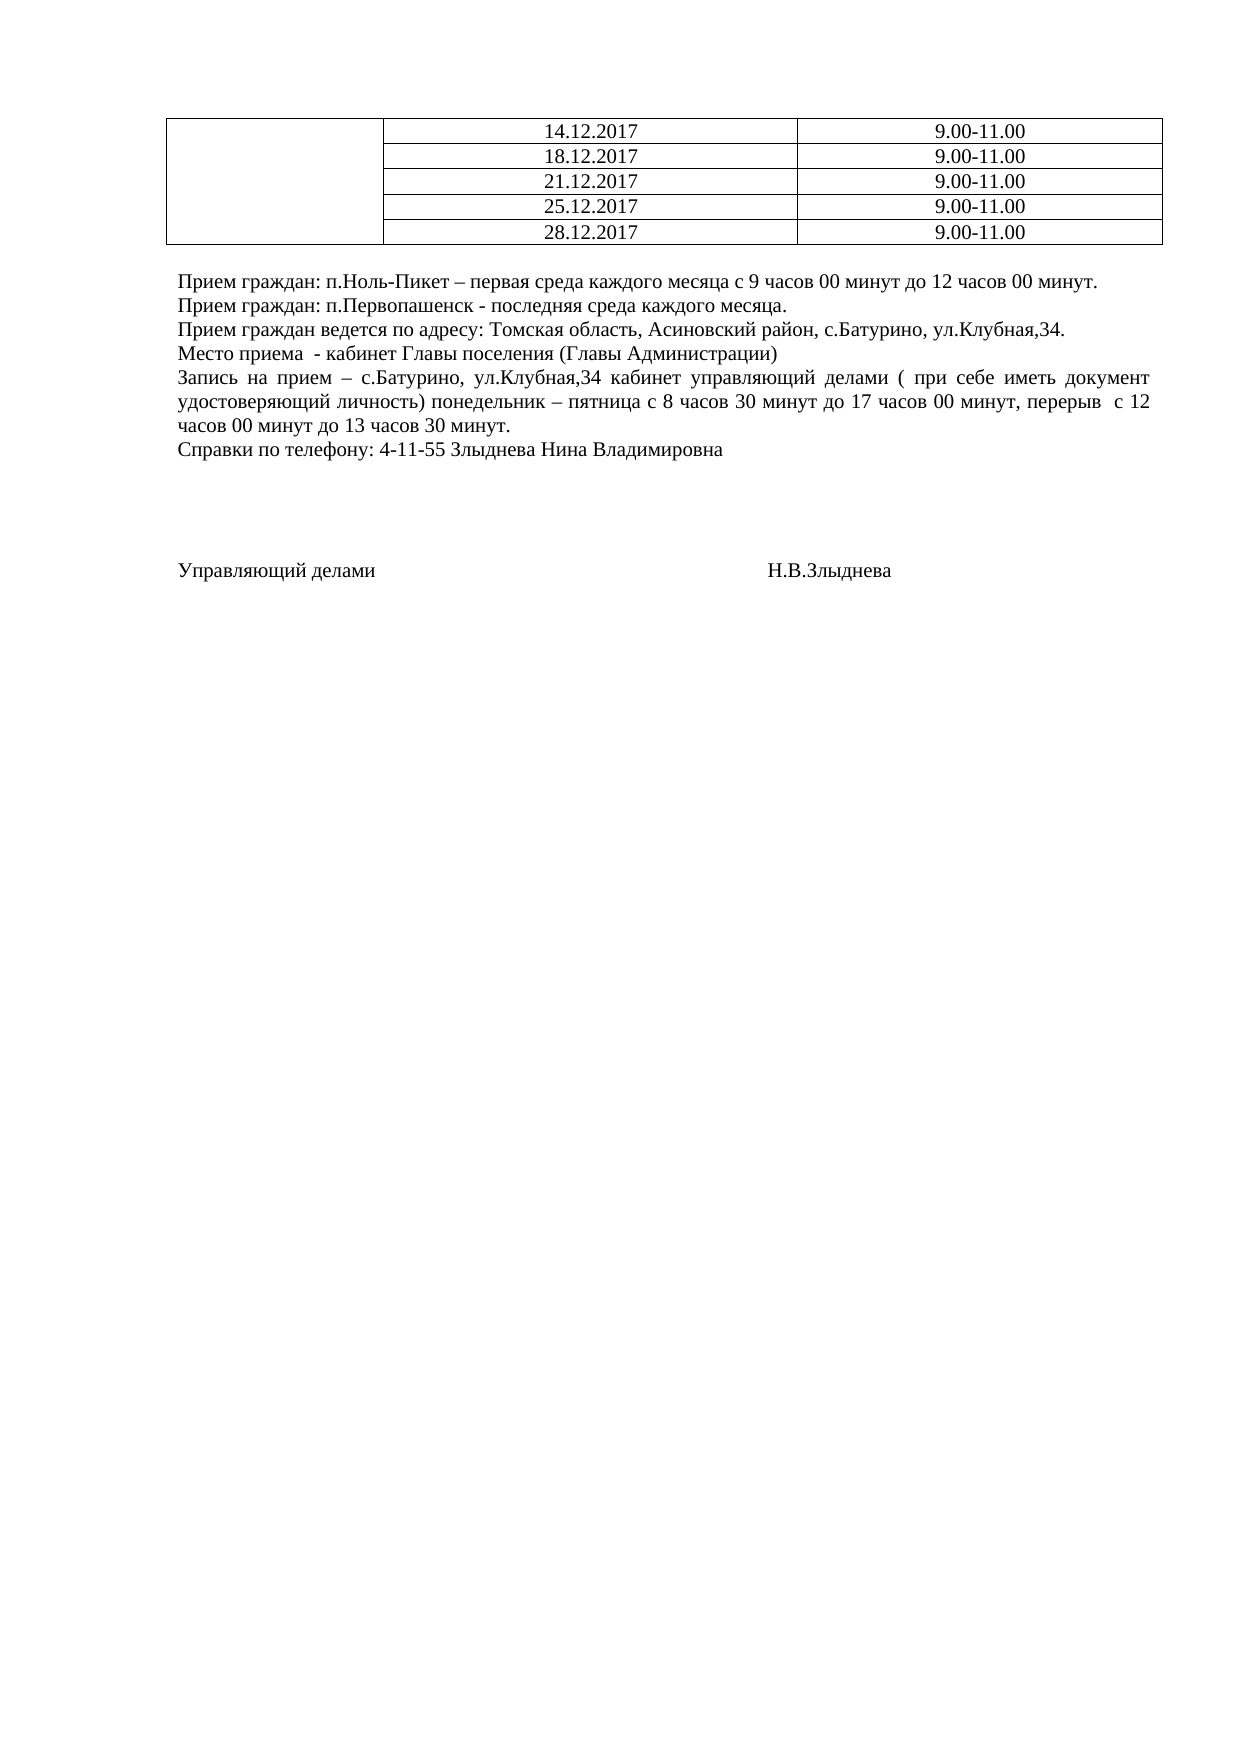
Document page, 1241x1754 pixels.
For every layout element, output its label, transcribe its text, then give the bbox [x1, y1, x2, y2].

table_cell 9.00-11.00 [798, 169, 1162, 193]
table_cell 9.00-11.00 [798, 119, 1162, 143]
table_cell 9.00-11.00 [798, 195, 1162, 218]
table_cell 9.00-11.00 [798, 144, 1162, 168]
table_cell 9.00-11.00 [798, 220, 1162, 244]
table_cell 18.12.2017 [384, 144, 797, 168]
table_cell 25.12.2017 [384, 195, 797, 218]
text Прием граждан: п.Ноль-Пикет – первая среда каждого месяца с 9 часов 00 минут до 12 часов 00 минут. [177, 269, 1152, 293]
table_cell 21.12.2017 [384, 169, 797, 193]
text Место приема - кабинет Главы поселения (Главы Администрации) [177, 341, 1152, 365]
table_cell 14.12.2017 [384, 119, 797, 143]
text Справки по телефону: 4-11-55 Злыднева Нина Владимировна [177, 437, 1152, 461]
text Прием граждан: п.Первопашенск - последняя среда каждого месяца. [177, 293, 1152, 317]
text Управляющий делами Н.В.Злыднева [177, 557, 1152, 582]
text Прием граждан ведется по адресу: Томская область, Асиновский район, с.Батурино, ул.Клубная,34. [177, 317, 1152, 341]
text Запись на прием – с.Батурино, ул.Клубная,34 кабинет управляющий делами ( при себе иметь документ удостоверяющий личность) понедельник – пятница с 8 часов 30 минут до 17 часов 00 минут, перерыв с 12 часов 00 минут до 13 часов 30 минут. [177, 365, 1152, 437]
table_cell 28.12.2017 [384, 220, 797, 244]
